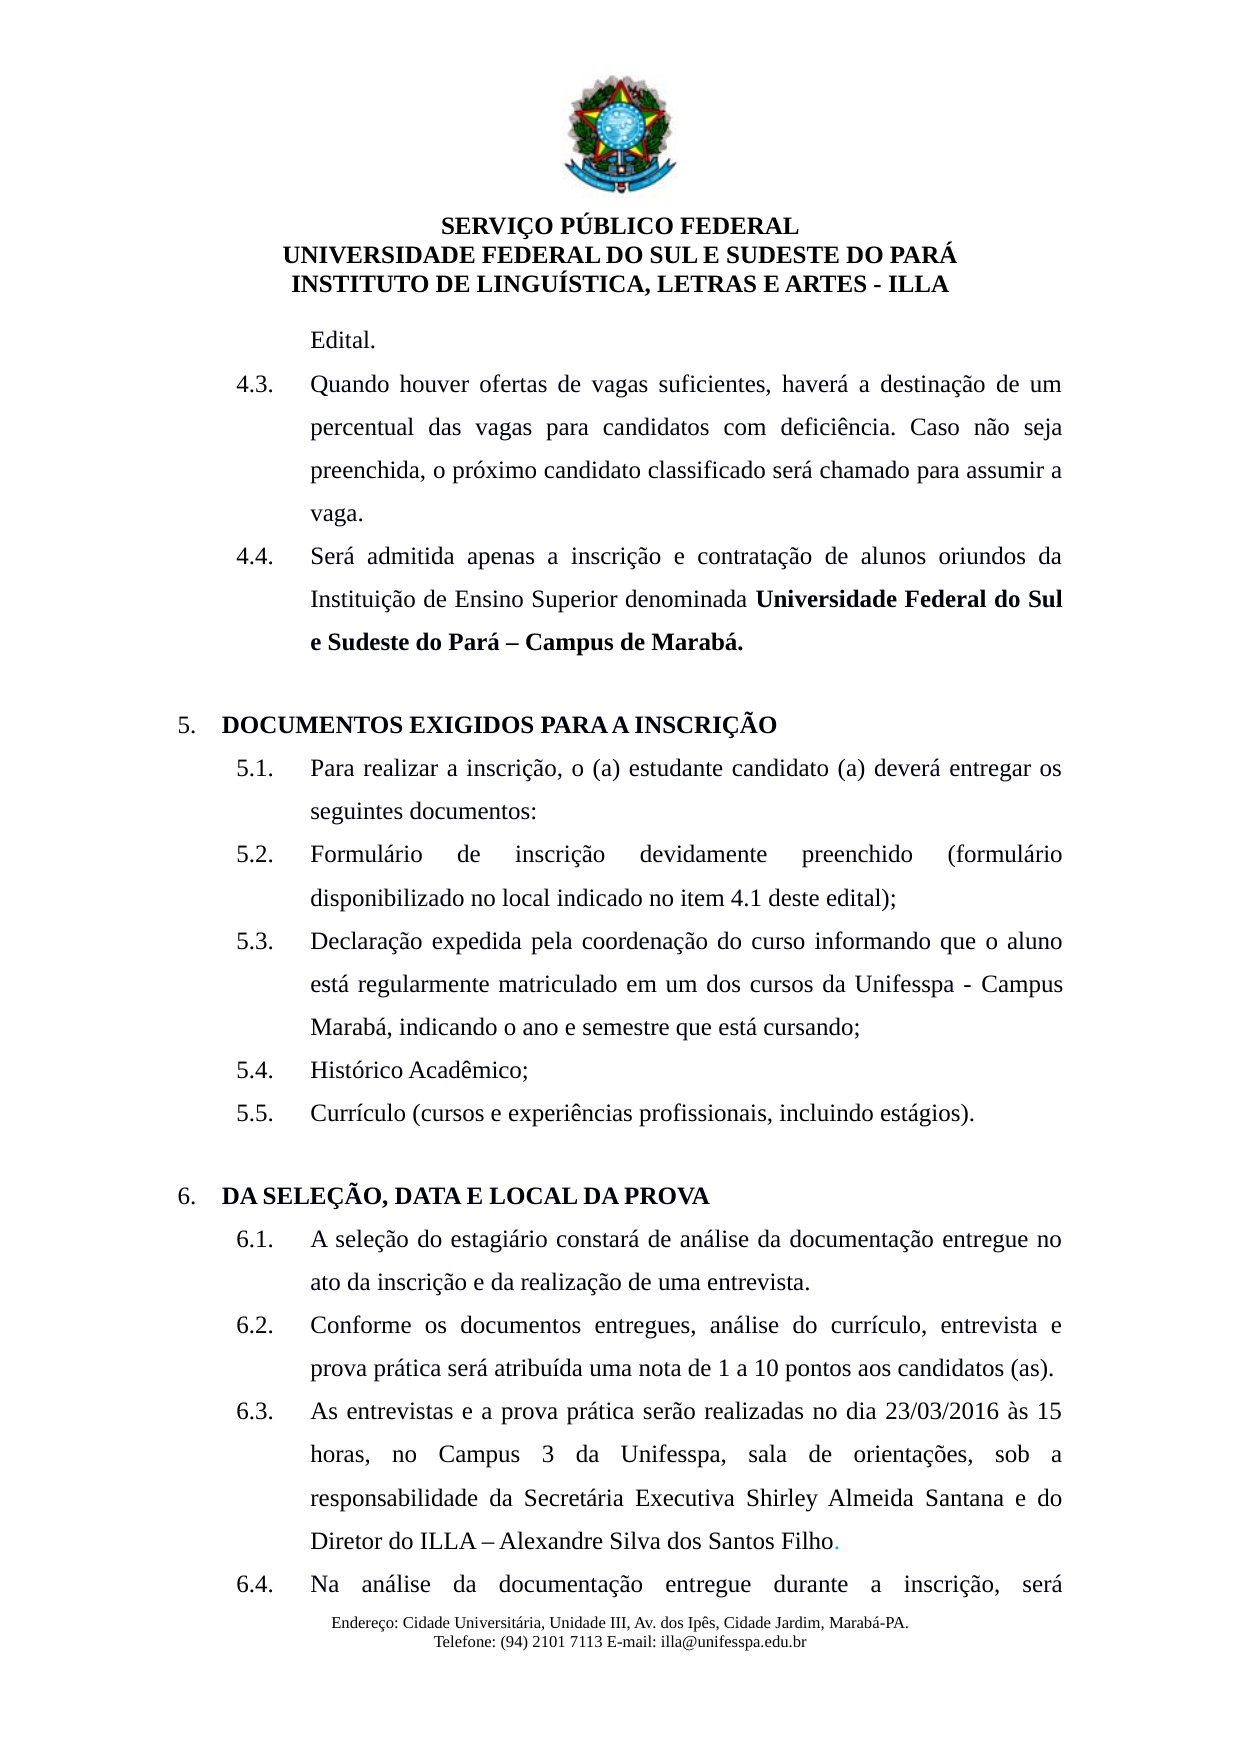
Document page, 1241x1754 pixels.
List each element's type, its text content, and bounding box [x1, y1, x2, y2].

list Histórico Acadêmico; [236, 1055, 1063, 1084]
list DOCUMENTOS EXIGIDOS PARA A INSCRIÇÃO [177, 710, 1063, 739]
list Quando houver ofertas de vagas suficientes, haverá a destinação de um percentual das vagas para candidatos com deficiência. Caso não seja preenchida, o próximo candidato classificado será chamado para assumir a vaga. [236, 369, 1063, 527]
list Para realizar a inscrição, o (a) estudante candidato (a) deverá entregar os seguintes documentos: [236, 753, 1063, 825]
list Conforme os documentos entregues, análise do currículo, entrevista e prova prática será atribuída uma nota de 1 a 10 pontos aos candidatos (as). [236, 1310, 1063, 1382]
list Currículo (cursos e experiências profissionais, incluindo estágios). [236, 1098, 1063, 1127]
list DA SELEÇÃO, DATA E LOCAL DA PROVA [177, 1181, 1063, 1209]
list As entrevistas e a prova prática serão realizadas no dia 23/03/2016 às 15 horas, no Campus 3 da Unifesspa, sala de orientações, sob a responsabilidade da Secretária Executiva Shirley Almeida Santana e do Diretor do ILLA – Alexandre Silva dos Santos Filho. [236, 1396, 1063, 1554]
picture [562, 75, 679, 198]
list Formulário de inscrição devidamente preenchido (formulário disponibilizado no local indicado no item 4.1 deste edital); [236, 839, 1063, 911]
list Declaração expedida pela coordenação do curso informando que o aluno está regularmente matriculado em um dos cursos da Unifesspa - Campus Marabá, indicando o ano e semestre que está cursando; [236, 926, 1063, 1041]
list Será admitida apenas a inscrição e contratação de alunos oriundos da Instituição de Ensino Superior denominada Universidade Federal do Sul e Sudeste do Pará – Campus de Marabá. [236, 541, 1063, 656]
list A seleção do estagiário constará de análise da documentação entregue no ato da inscrição e da realização de uma entrevista. [236, 1224, 1063, 1296]
